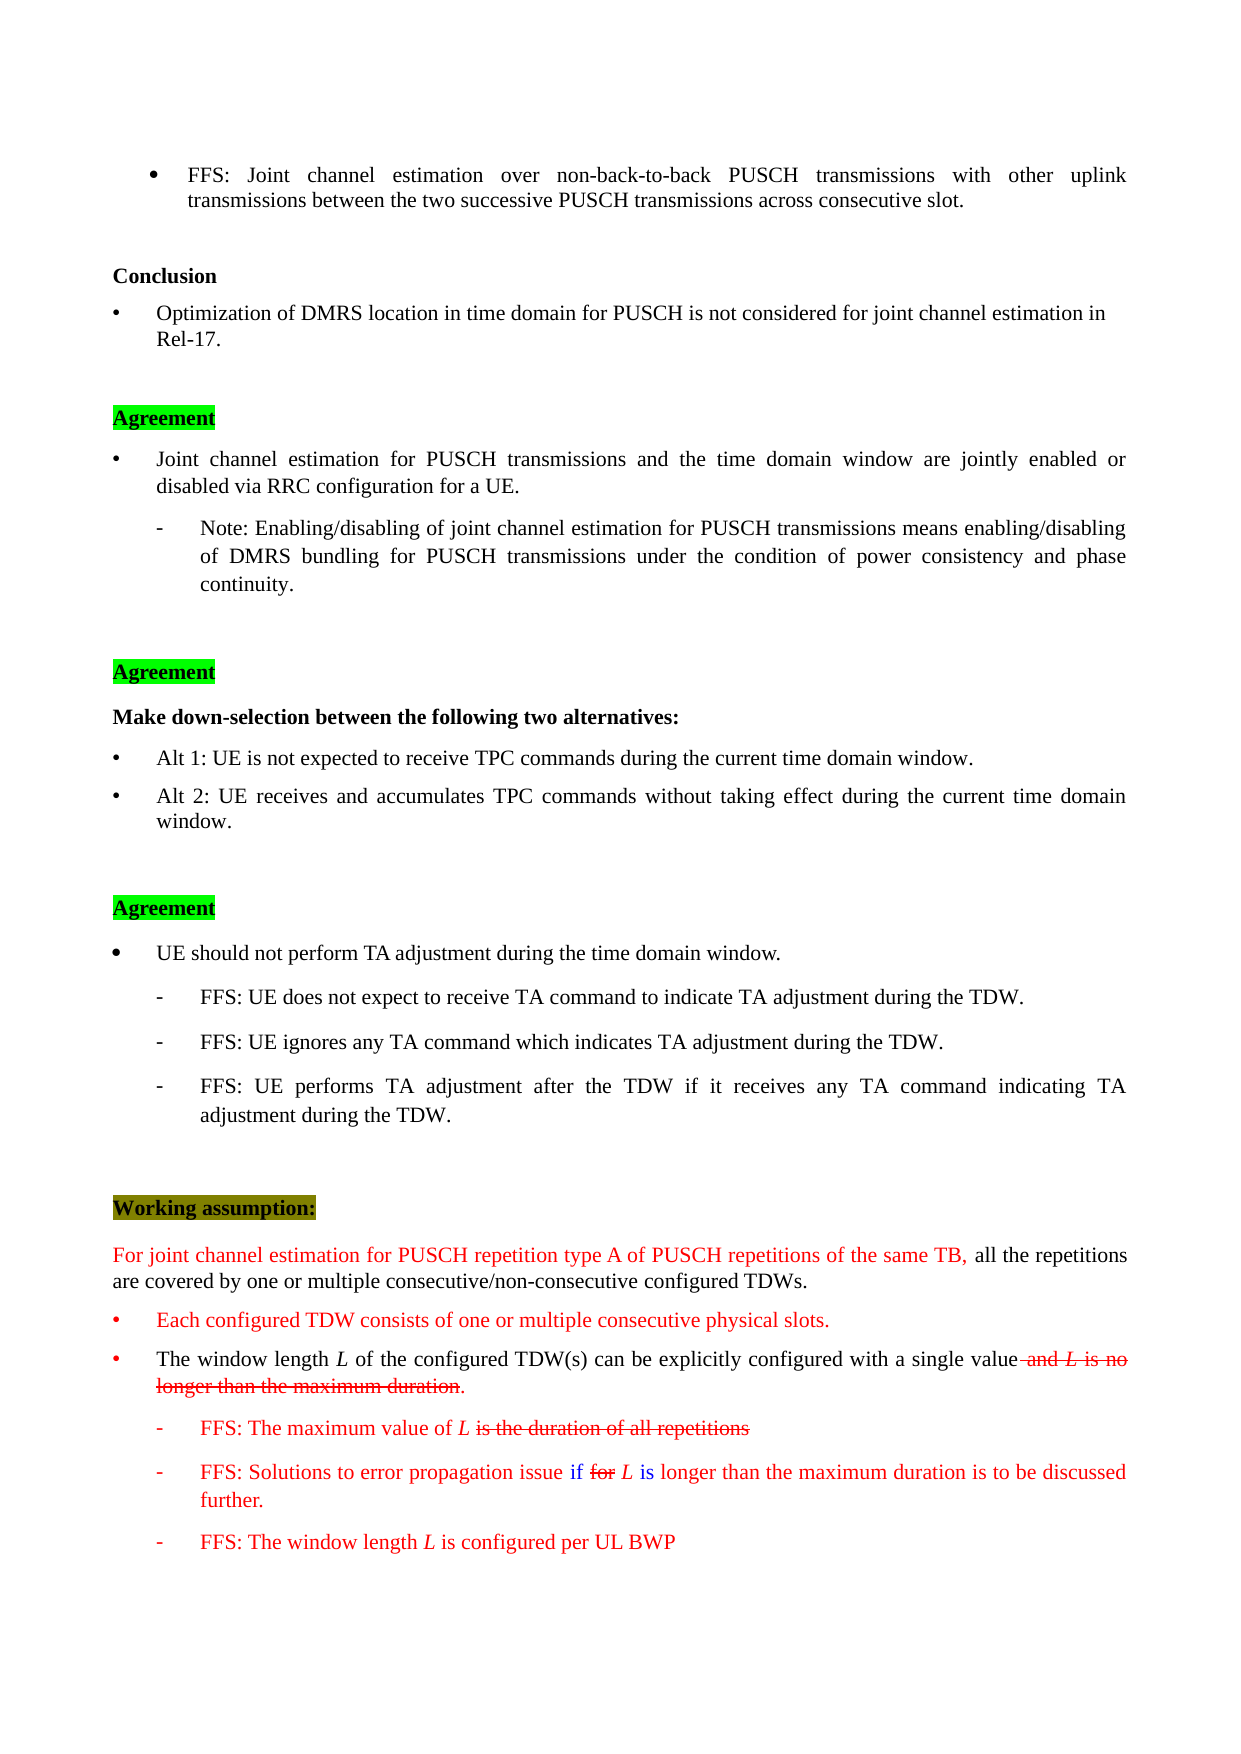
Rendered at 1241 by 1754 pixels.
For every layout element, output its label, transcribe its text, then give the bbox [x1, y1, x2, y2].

list FFS: UE performs TA adjustment after the TDW if it receives any TA command indicating TA adjustment during the TDW. [156, 1070, 1128, 1127]
text Agreement [112, 655, 1128, 688]
text Agreement [112, 891, 1128, 923]
text Conclusion [112, 263, 1128, 288]
list UE should not perform TA adjustment during the time domain window. [112, 936, 1128, 968]
list The window length L of the configured TDW(s) can be explicitly configured with a single value and L is no longer than the maximum duration. [112, 1346, 1128, 1398]
text Make down-selection between the following two alternatives: [112, 700, 1128, 733]
list FFS: Joint channel estimation over non-back-to-back PUSCH transmissions with other uplink transmissions between the two successive PUSCH transmissions across consecutive slot. [150, 162, 1128, 212]
list FFS: Solutions to error propagation issue if for L is longer than the maximum duration is to be discussed further. [156, 1456, 1128, 1512]
list FFS: UE ignores any TA command which indicates TA adjustment during the TDW. [156, 1026, 1128, 1055]
text For joint channel estimation for PUSCH repetition type A of PUSCH repetitions of the same TB, all the repetitions are covered by one or multiple consecutive/non-consecutive configured TDWs. [112, 1242, 1128, 1294]
list Alt 1: UE is not expected to receive TPC commands during the current time domain window. [112, 745, 1128, 771]
text Working assumption: [112, 1191, 1128, 1223]
list Note: Enabling/disabling of joint channel estimation for PUSCH transmissions means enabling/disabling of DMRS bundling for PUSCH transmissions under the condition of power consistency and phase continuity. [156, 512, 1128, 596]
list Each configured TDW consists of one or multiple consecutive physical slots. [112, 1307, 1128, 1333]
list FFS: UE does not expect to receive TA command to indicate TA adjustment during the TDW. [156, 981, 1128, 1011]
list FFS: The window length L is configured per UL BWP [156, 1526, 1128, 1555]
list Alt 2: UE receives and accumulates TPC commands without taking effect during the current time domain window. [112, 783, 1128, 833]
list Optimization of DMRS location in time domain for PUSCH is not considered for joint channel estimation in Rel-17. [112, 300, 1128, 351]
list Joint channel estimation for PUSCH transmissions and the time domain window are jointly enabled or disabled via RRC configuration for a UE. [112, 446, 1128, 498]
text Agreement [112, 401, 1128, 433]
list FFS: The maximum value of L is the duration of all repetitions [156, 1412, 1128, 1442]
